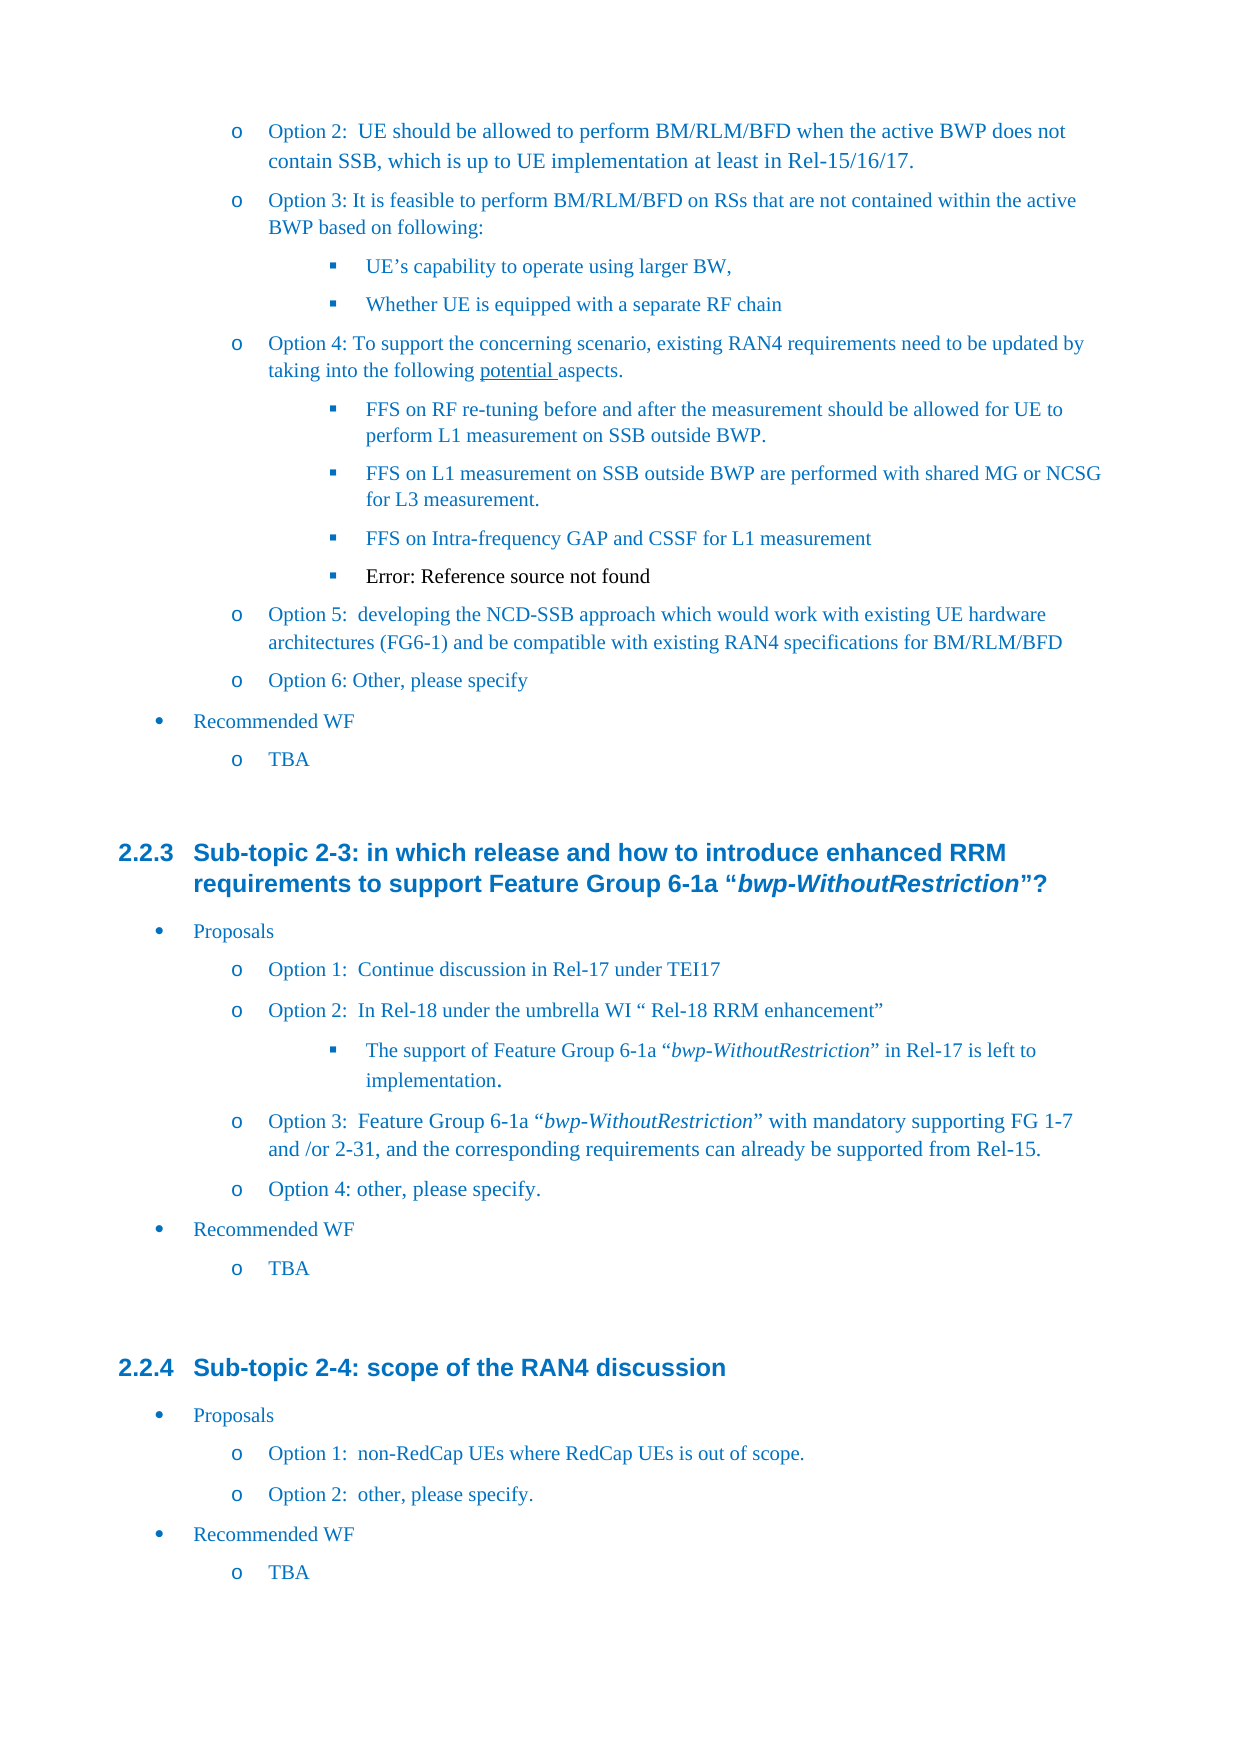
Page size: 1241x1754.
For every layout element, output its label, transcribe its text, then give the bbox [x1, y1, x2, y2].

list Proposals [156, 919, 1122, 943]
list FFS on L1 measurement on SSB outside BWP are performed with shared MG or NCSG for L3 measurement. [328, 461, 1122, 511]
list The support of Feature Group 6-1a “bwp-WithoutRestriction” in Rel-17 is left to implementation. [328, 1038, 1122, 1093]
list Recommended WF [156, 1522, 1122, 1546]
list Option 2: UE should be allowed to perform BM/RLM/BFD when the active BWP does not contain SSB, which is up to UE implementation at least in Rel-15/16/17. [231, 118, 1122, 173]
list Option 1: non-RedCap UEs where RedCap UEs is out of scope. [231, 1441, 1122, 1467]
list Option 2: other, please specify. [231, 1482, 1122, 1507]
list FFS on Intra-frequency GAP and CSSF for L1 measurement [328, 525, 1122, 549]
list FFS on RF re-tuning before and after the measurement should be allowed for UE to perform L1 measurement on SSB outside BWP. [328, 397, 1122, 447]
list TBA [231, 1256, 1122, 1281]
list Recommended WF [156, 1217, 1122, 1241]
list Option 3: It is feasible to perform BM/RLM/BFD on RSs that are not contained within the active BWP based on following: [231, 188, 1122, 239]
list TBA [231, 747, 1122, 773]
list Option 1: Continue discussion in Rel-17 under TEI17 [231, 957, 1122, 983]
list TBA [231, 1560, 1122, 1586]
list Option 3: Feature Group 6-1a “bwp-WithoutRestriction” with mandatory supporting FG 1-7 and /or 2-31, and the corresponding requirements can already be supported from Rel-15. [231, 1108, 1122, 1162]
list Option 4: other, please specify. [231, 1176, 1122, 1203]
list UE’s capability to operate using larger BW, [328, 254, 1122, 278]
list Option 5: developing the NCD-SSB approach which would work with existing UE hardware architectures (FG6-1) and be compatible with existing RAN4 specifications for BM/RLM/BFD [231, 602, 1122, 654]
list Option 2: In Rel-18 under the umbrella WI “ Rel-18 RRM enhancement” [231, 998, 1122, 1023]
subtitle Sub-topic 2-4: scope of the RAN4 discussion [118, 1353, 1122, 1382]
list Proposals [156, 1403, 1122, 1427]
list Whether UE is equipped with a separate RF chain [328, 292, 1122, 316]
list Option 6: Other, please specify [231, 668, 1122, 694]
list Option 4: To support the concerning scenario, existing RAN4 requirements need to be updated by taking into the following potential aspects. [231, 331, 1122, 382]
subtitle Sub-topic 2-3: in which release and how to introduce enhanced RRM requirements to support Feature Group 6-1a “bwp-WithoutRestriction”? [118, 838, 1122, 898]
list Recommended WF [156, 708, 1122, 733]
